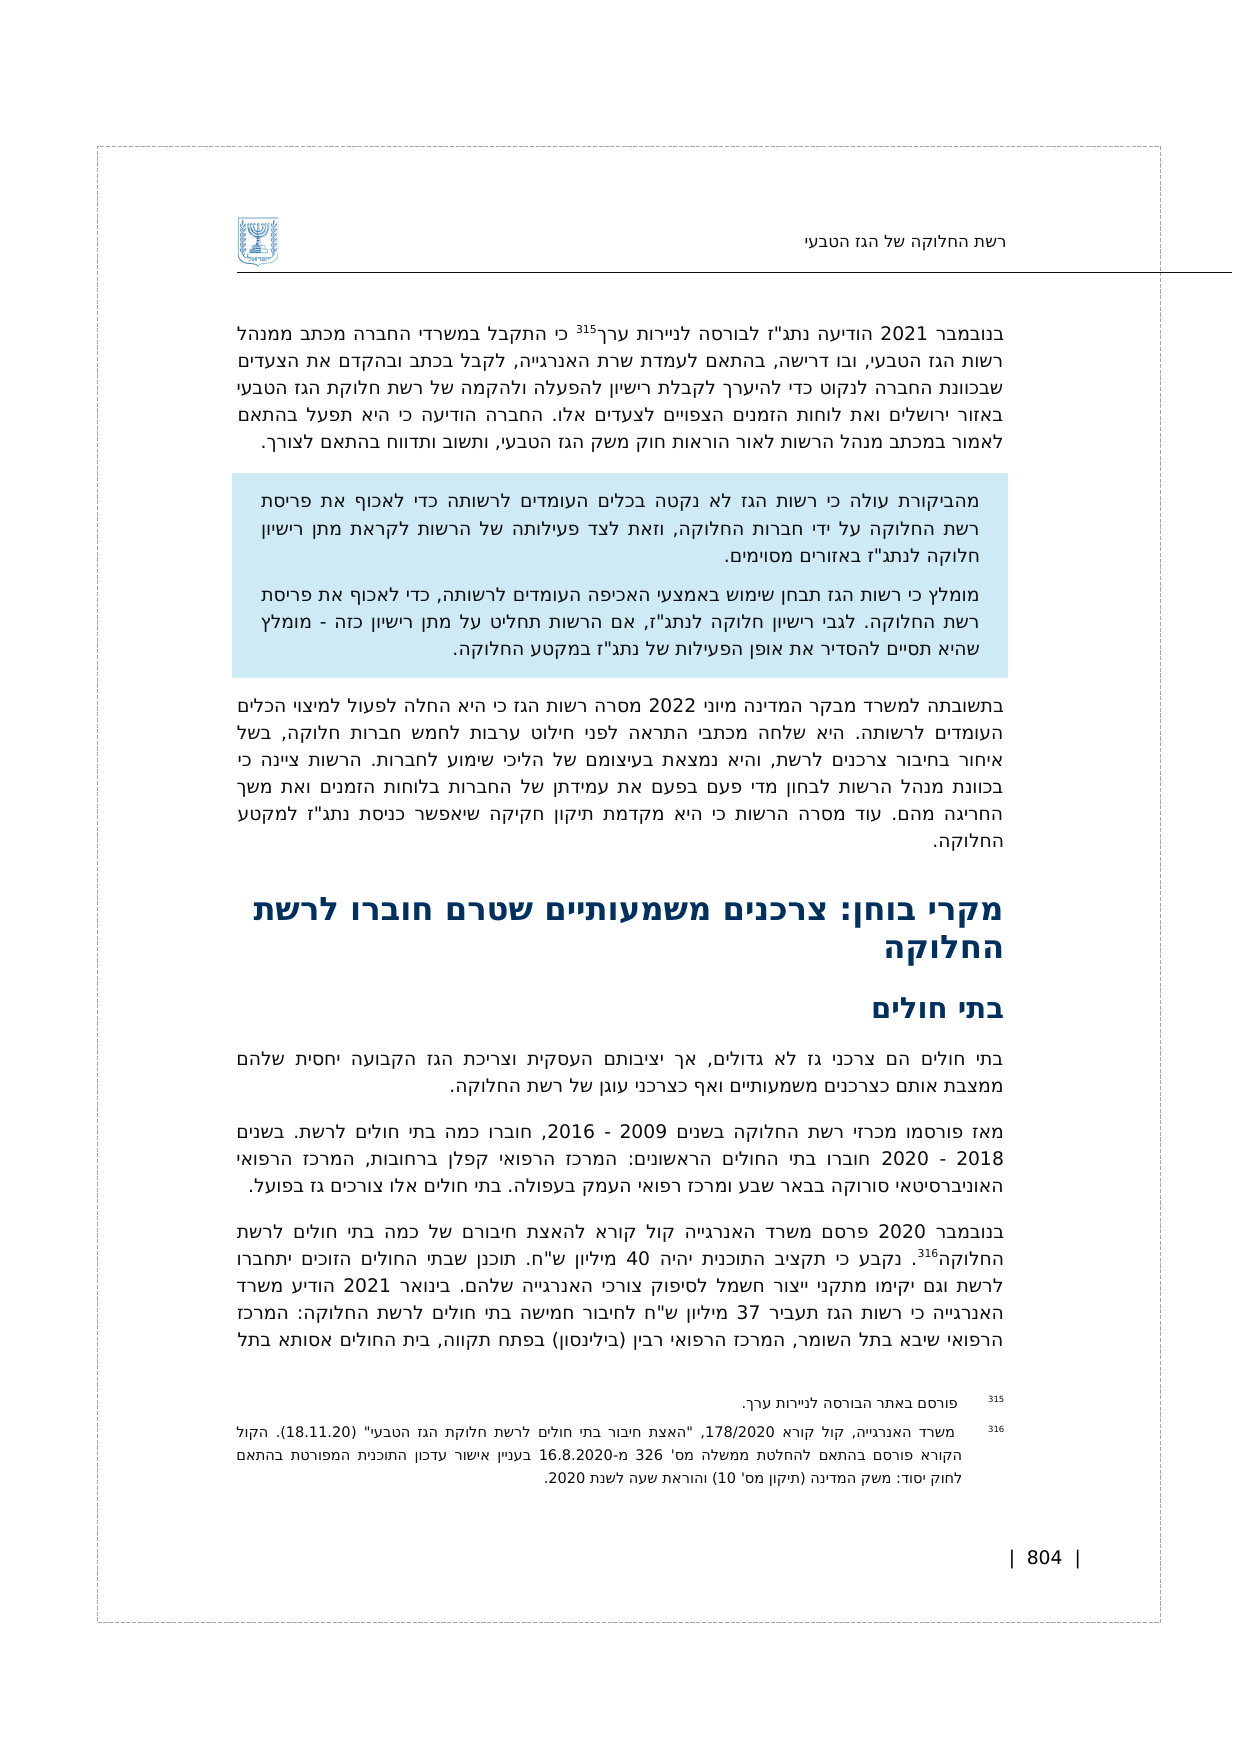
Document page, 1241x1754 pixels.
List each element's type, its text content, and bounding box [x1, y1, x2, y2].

text בנובמבר 2021 הודיעה נתג"ז לבורסה לניירות ערך כי התקבל במשרדי החברה מכתב ממנהל רשות הגז הטבעי, ובו דרישה, בהתאם לעמדת שרת האנרגייה, לקבל בכתב ובהקדם את הצעדים שבכוונת החברה לנקוט כדי להיערך לקבלת רישיון להפעלה ולהקמה של רשת חלוקת הגז הטבעי באזור ירושלים ואת לוחות הזמנים הצפויים לצעדים אלו. החברה הודיעה כי היא תפעל בהתאם לאמור במכתב מנהל הרשות לאור הוראות חוק משק הגז הטבעי, ותשוב ותדווח בהתאם לצורך. [236, 319, 1004, 454]
text בתשובתה למשרד מבקר המדינה מיוני 2022 מסרה רשות הגז כי היא החלה לפעול למיצוי הכלים העומדים לרשותה. היא שלחה מכתבי התראה לפני חילוט ערבות לחמש חברות חלוקה, בשל איחור בחיבור צרכנים לרשת, והיא נמצאת בעיצומם של הליכי שימוע לחברות. הרשות ציינה כי בכוונת מנהל הרשות לבחון מדי פעם בפעם את עמידתן של החברות בלוחות הזמנים ואת משך החריגה מהם. עוד מסרה הרשות כי היא מקדמת תיקון חקיקה שיאפשר כניסת נתג"ז למקטע החלוקה. [236, 691, 1004, 853]
text מומלץ כי רשות הגז תבחן שימוש באמצעי האכיפה העומדים לרשותה, כדי לאכוף את פריסת רשת החלוקה. לגבי רישיון חלוקה לנתג"ז, אם הרשות תחליט על מתן רישיון כזה - מומלץ שהיא תסיים להסדיר את אופן הפעילות של נתג"ז במקטע החלוקה. [237, 567, 1003, 674]
text בתי חולים הם צרכני גז לא גדולים, אך יציבותם העסקית וצריכת הגז הקבועה יחסית שלהם ממצבת אותם כצרכנים משמעותיים ואף כצרכני עוגן של רשת החלוקה. [236, 1044, 1004, 1098]
text מהביקורת עולה כי רשות הגז לא נקטה בכלים העומדים לרשותה כדי לאכוף את פריסת רשת החלוקה על ידי חברות החלוקה, וזאת לצד פעילותה של הרשות לקראת מתן רישיון חלוקה לנתג"ז באזורים מסוימים. [237, 478, 1003, 567]
text מאז פורסמו מכרזי רשת החלוקה בשנים 2009 - 2016, חוברו כמה בתי חולים לרשת. בשנים 2018 - 2020 חוברו בתי החולים הראשונים: המרכז הרפואי קפלן ברחובות, המרכז הרפואי האוניברסיטאי סורוקה בבאר שבע ומרכז רפואי העמק בעפולה. בתי חולים אלו צורכים גז בפועל. [236, 1117, 1004, 1198]
text מקרי בוחן: צרכנים משמעותיים שטרם חוברו לרשת החלוקה [236, 891, 1004, 966]
text בתי חולים [236, 991, 1004, 1025]
